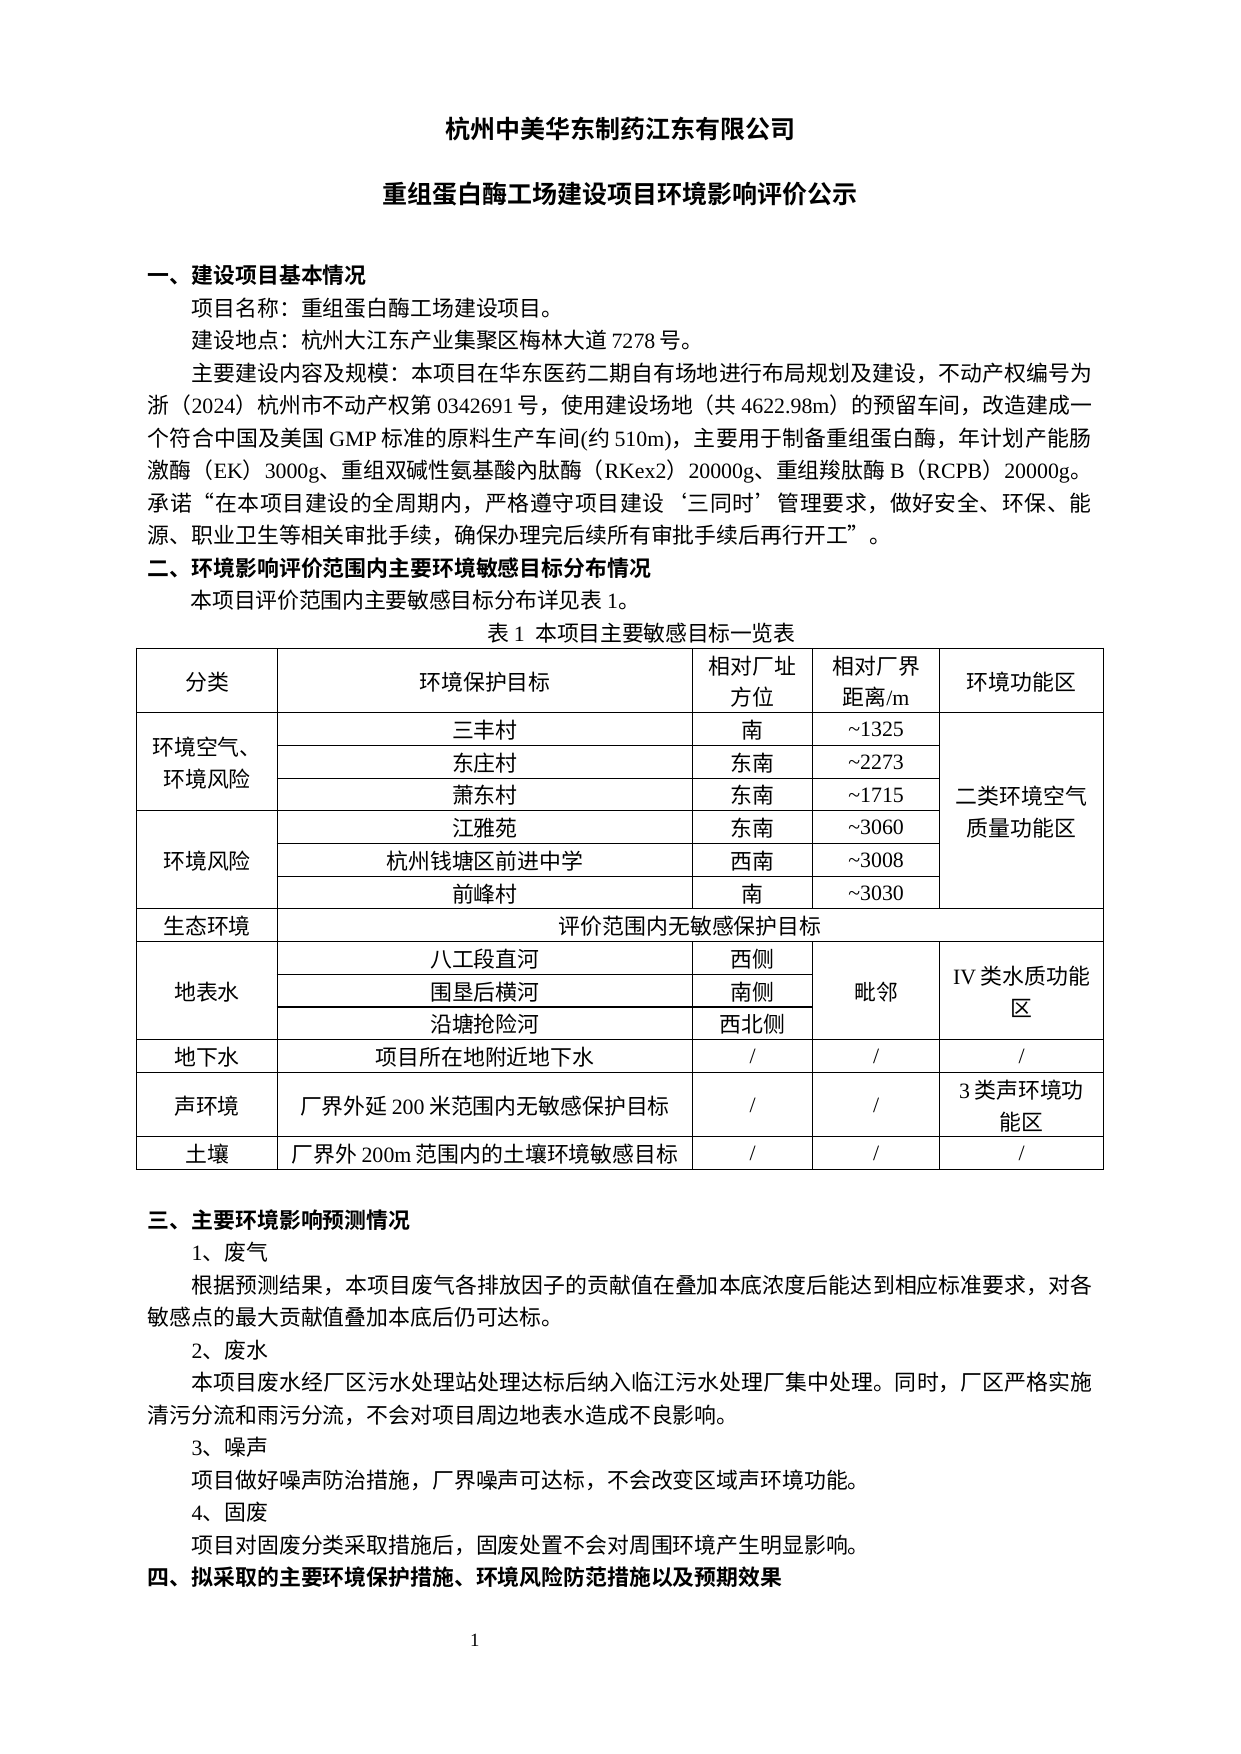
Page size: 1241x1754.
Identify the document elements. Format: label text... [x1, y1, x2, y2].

table_cell / [940, 1137, 1103, 1169]
table_cell 西南 [693, 844, 812, 876]
table_cell / [940, 1040, 1103, 1072]
text 一、建设项目基本情况 [148, 258, 1092, 290]
table_cell 地下水 [137, 1040, 277, 1072]
text 项目名称：重组蛋白酶工场建设项目。 [148, 290, 1092, 323]
table_cell 环境风险 [137, 811, 277, 908]
table_cell 厂界外延200米范围内无敏感保护目标 [278, 1073, 692, 1136]
text 主要建设内容及规模：本项目在华东医药二期自有场地进行布局规划及建设，不动产权编号为浙（2024）杭州市不动产权第0342691号，使用建设场地（共4622.98m）的预留车间，改造建成一个符合中国及美国GMP标准的原料生产车间(约510m)，主要用于制备重组蛋白酶，年计划产能肠激酶（EK）3000g、重组双碱性氨基酸內肽酶（RKex2）20000g、重组羧肽酶B（RCPB）20000g。承诺“在本项目建设的全周期内，严格遵守项目建设‘三同时’管理要求，做好安全、环保、能源、职业卫生等相关审批手续，确保办理完后续所有审批手续后再行开工”。 [148, 355, 1092, 550]
text 三、主要环境影响预测情况 [148, 1202, 1092, 1235]
table_cell 二类环境空气质量功能区 [940, 713, 1103, 908]
table_cell / [813, 1073, 939, 1136]
text 1、废气 [148, 1235, 1092, 1267]
table_header 环境功能区 [940, 649, 1103, 712]
table_cell 南 [693, 877, 812, 908]
table_cell 八工段直河 [278, 942, 692, 974]
text 二、环境影响评价范围内主要环境敏感目标分布情况 [148, 550, 1092, 583]
text 2、废水 [148, 1332, 1092, 1365]
text 本项目评价范围内主要敏感目标分布详见表1。 [148, 583, 1092, 615]
text 四、拟采取的主要环境保护措施、环境风险防范措施以及预期效果 [148, 1560, 1092, 1592]
table_cell 厂界外200m范围内的土壤环境敏感目标 [278, 1137, 692, 1169]
text 重组蛋白酶工场建设项目环境影响评价公示 [148, 160, 1092, 225]
table_cell 三丰村 [278, 713, 692, 745]
table_cell 东庄村 [278, 746, 692, 777]
text 项目做好噪声防治措施，厂界噪声可达标，不会改变区域声环境功能。 [148, 1462, 1092, 1495]
table_cell ~3060 [813, 811, 939, 843]
table_cell 东南 [693, 746, 812, 777]
table_cell 围垦后横河 [278, 975, 692, 1006]
text 3、噪声 [148, 1430, 1092, 1462]
table_cell 南 [693, 713, 812, 745]
table_header 相对厂址方位 [693, 649, 812, 712]
table_cell ~3030 [813, 877, 939, 908]
table_cell / [813, 1040, 939, 1072]
table_cell 项目所在地附近地下水 [278, 1040, 692, 1072]
table_cell ~1715 [813, 779, 939, 810]
table_cell 评价范围内无敏感保护目标 [278, 909, 1103, 941]
table_cell 土壤 [137, 1137, 277, 1169]
text 表1 本项目主要敏感目标一览表 [148, 615, 1092, 648]
table_cell 东南 [693, 779, 812, 810]
table_cell 东南 [693, 811, 812, 843]
table_cell ~2273 [813, 746, 939, 777]
table_cell / [693, 1040, 812, 1072]
table_cell 西侧 [693, 942, 812, 974]
table_cell 3类声环境功能区 [940, 1073, 1103, 1136]
table_cell 沿塘抢险河 [278, 1008, 692, 1039]
table_cell / [693, 1073, 812, 1136]
table_cell 江雅苑 [278, 811, 692, 843]
table_header 相对厂界距离/m [813, 649, 939, 712]
table_cell 杭州钱塘区前进中学 [278, 844, 692, 876]
table_cell / [693, 1137, 812, 1169]
table_cell ~3008 [813, 844, 939, 876]
table_cell 萧东村 [278, 779, 692, 810]
table_cell 南侧 [693, 975, 812, 1006]
table_cell 环境空气、环境风险 [137, 713, 277, 810]
text 建设地点：杭州大江东产业集聚区梅林大道7278号。 [148, 323, 1092, 355]
text 本项目废水经厂区污水处理站处理达标后纳入临江污水处理厂集中处理。同时，厂区严格实施清污分流和雨污分流，不会对项目周边地表水造成不良影响。 [148, 1365, 1092, 1430]
text 4、固废 [148, 1495, 1092, 1527]
table_cell 毗邻 [813, 942, 939, 1039]
table_cell 生态环境 [137, 909, 277, 941]
text 项目对固废分类采取措施后，固废处置不会对周围环境产生明显影响。 [148, 1527, 1092, 1560]
table_cell / [813, 1137, 939, 1169]
table_cell ~1325 [813, 713, 939, 745]
table_header 环境保护目标 [278, 649, 692, 712]
table_header 分类 [137, 649, 277, 712]
table_cell 声环境 [137, 1073, 277, 1136]
table_cell 西北侧 [693, 1008, 812, 1039]
text 根据预测结果，本项目废气各排放因子的贡献值在叠加本底浓度后能达到相应标准要求，对各敏感点的最大贡献值叠加本底后仍可达标。 [148, 1267, 1092, 1332]
table_cell 地表水 [137, 942, 277, 1039]
table_cell IV类水质功能区 [940, 942, 1103, 1039]
text 杭州中美华东制药江东有限公司 [148, 95, 1092, 160]
table_cell 前峰村 [278, 877, 692, 908]
